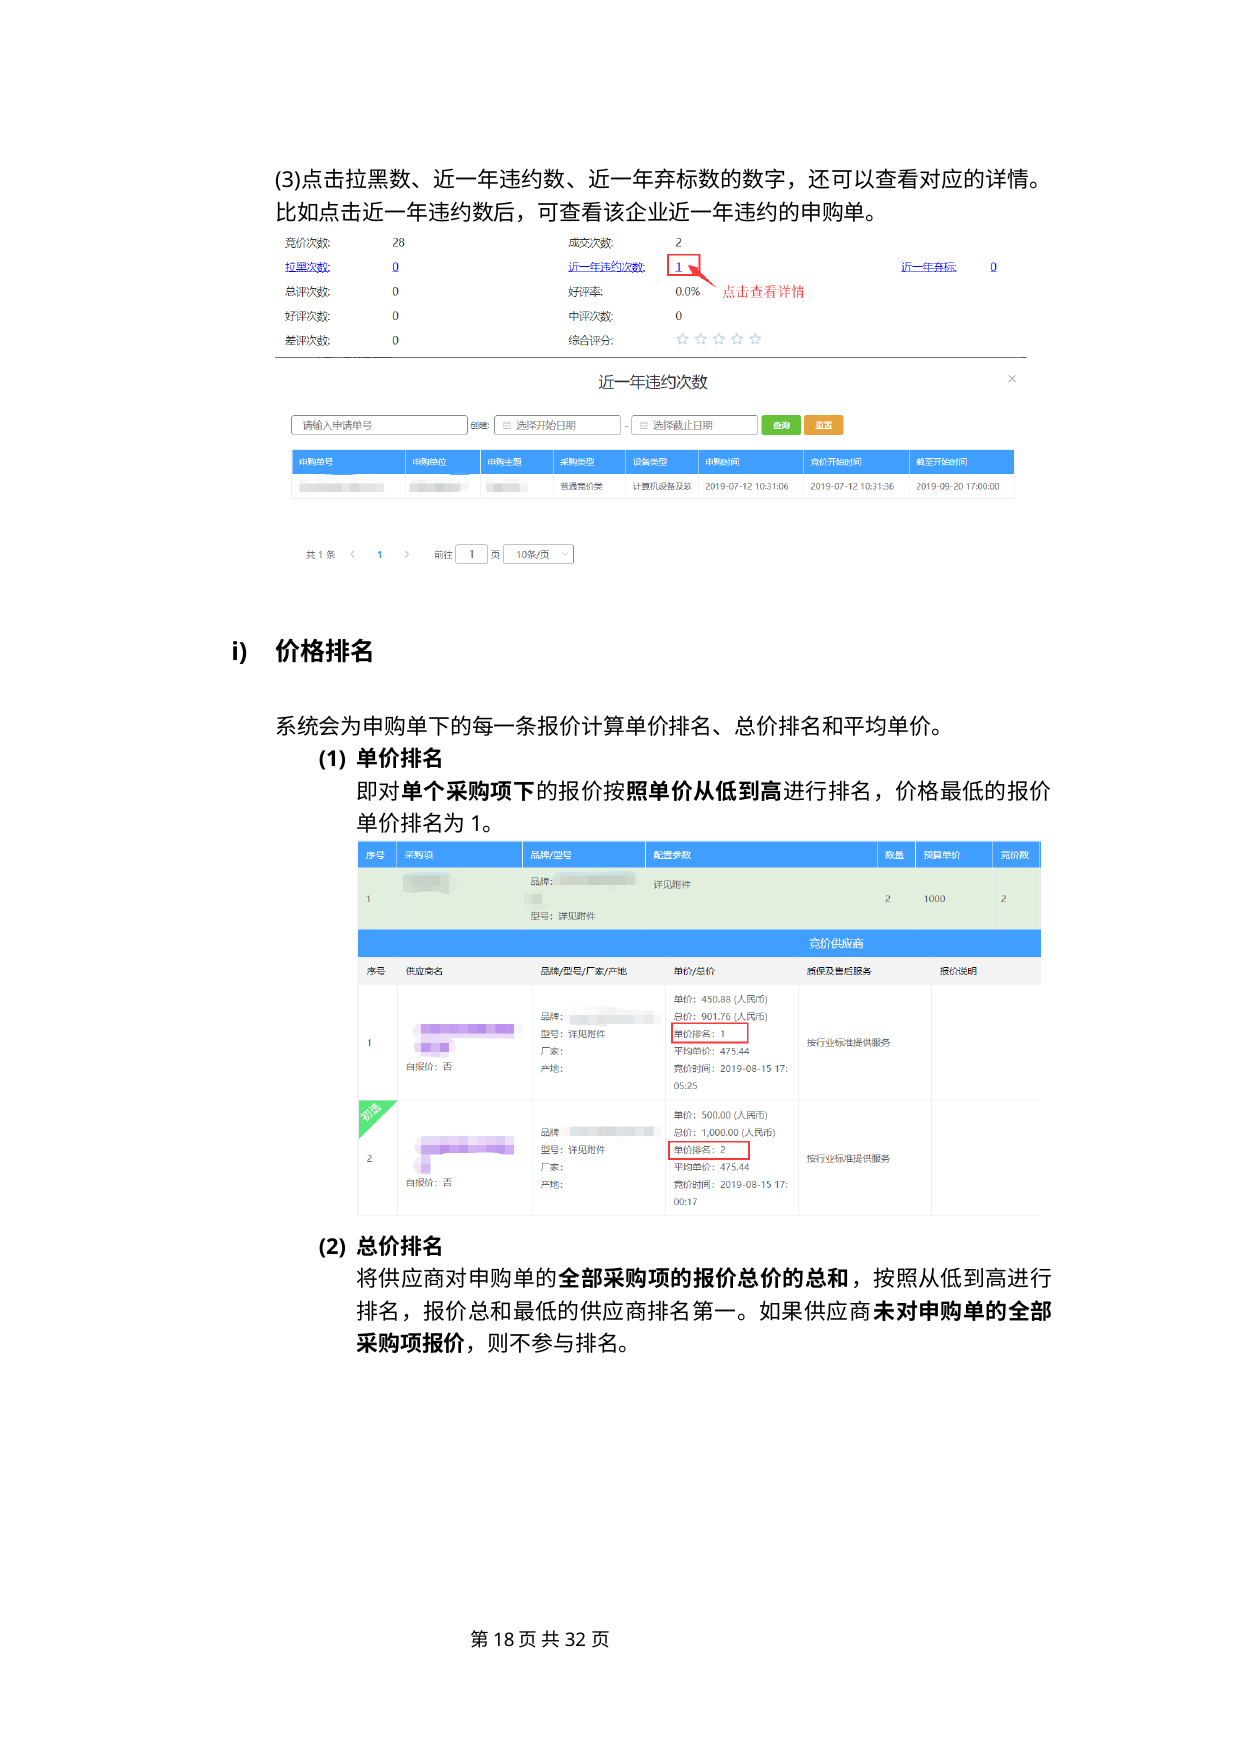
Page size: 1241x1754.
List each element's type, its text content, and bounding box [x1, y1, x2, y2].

text 系统会为申购单下的每一条报价计算单价排名、总价排名和平均单价。 [275, 708, 1053, 741]
list 总价排名 [319, 1228, 1053, 1261]
list 单价排名 [319, 741, 1053, 773]
picture [275, 227, 1027, 608]
text (3)点击拉黑数、近一年违约数、近一年弃标数的数字，还可以查看对应的详情。比如点击近一年违约数后，可查看该企业近一年违约的申购单。 [275, 162, 1053, 227]
text 将供应商对申购单的全部采购项的报价总价的总和，按照从低到高进行排名，报价总和最低的供应商排名第一。如果供应商未对申购单的全部采购项报价，则不参与排名。 [356, 1261, 1053, 1358]
text 即对单个采购项下的报价按照单价从低到高进行排名，价格最低的报价单价排名为1。 [356, 773, 1053, 838]
text 价格排名 [231, 617, 1053, 682]
picture [356, 838, 1041, 1216]
